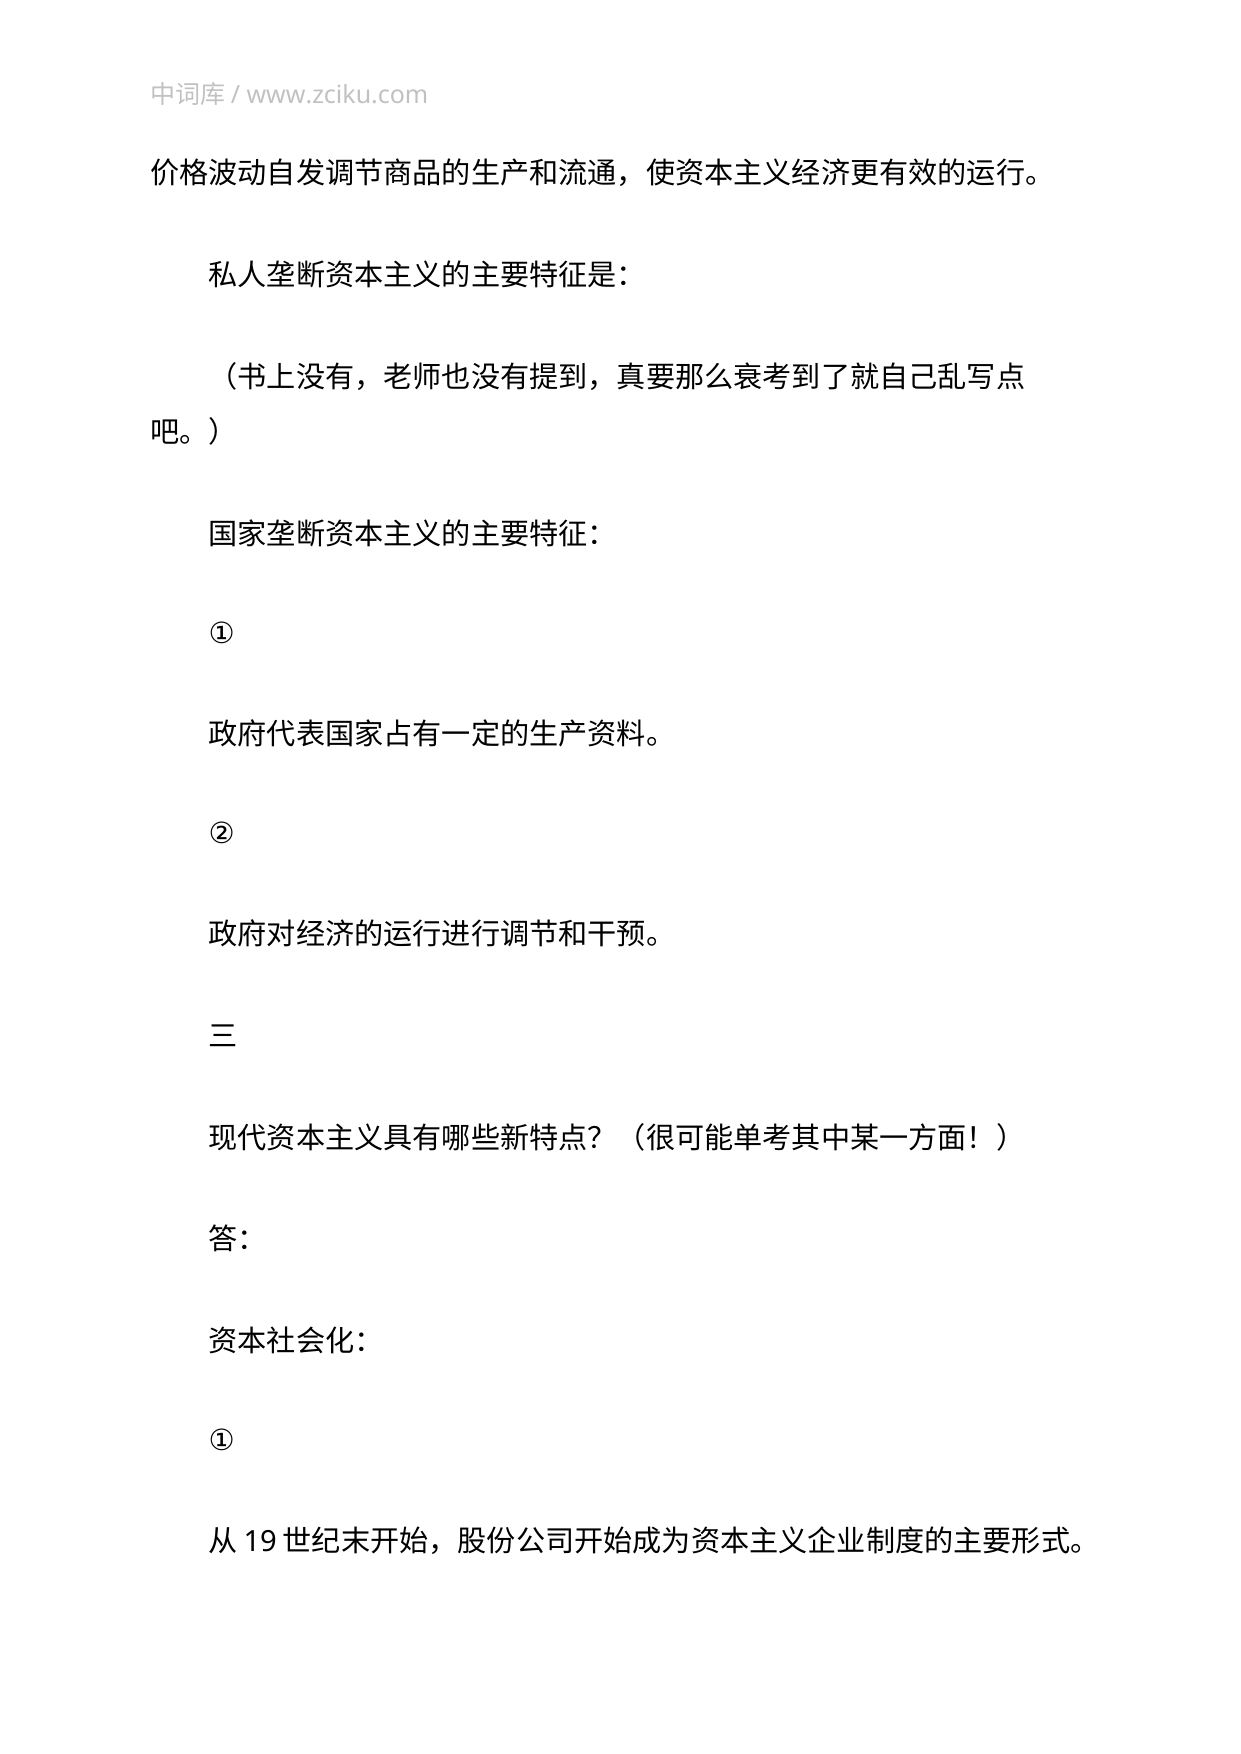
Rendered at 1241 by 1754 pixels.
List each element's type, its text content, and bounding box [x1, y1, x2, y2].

text 资本社会化： [150, 1318, 1090, 1360]
text 三 [150, 1012, 1090, 1055]
text ① [150, 1419, 1090, 1459]
text 国家垄断资本主义的主要特征： [150, 510, 1090, 552]
text 私人垄断资本主义的主要特征是： [150, 252, 1090, 294]
text ① [150, 612, 1090, 652]
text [150, 150, 1090, 192]
text ② [150, 812, 1090, 852]
text 政府对经济的运行进行调节和干预。 [150, 911, 1090, 953]
text 现代资本主义具有哪些新特点？（很可能单考其中某一方面！） [150, 1114, 1090, 1156]
text 政府代表国家占有一定的生产资料。 [150, 710, 1090, 753]
text （书上没有，老师也没有提到，真要那么衰考到了就自己乱写点吧。） [150, 353, 1090, 451]
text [150, 1518, 1090, 1560]
text 答： [150, 1216, 1090, 1258]
